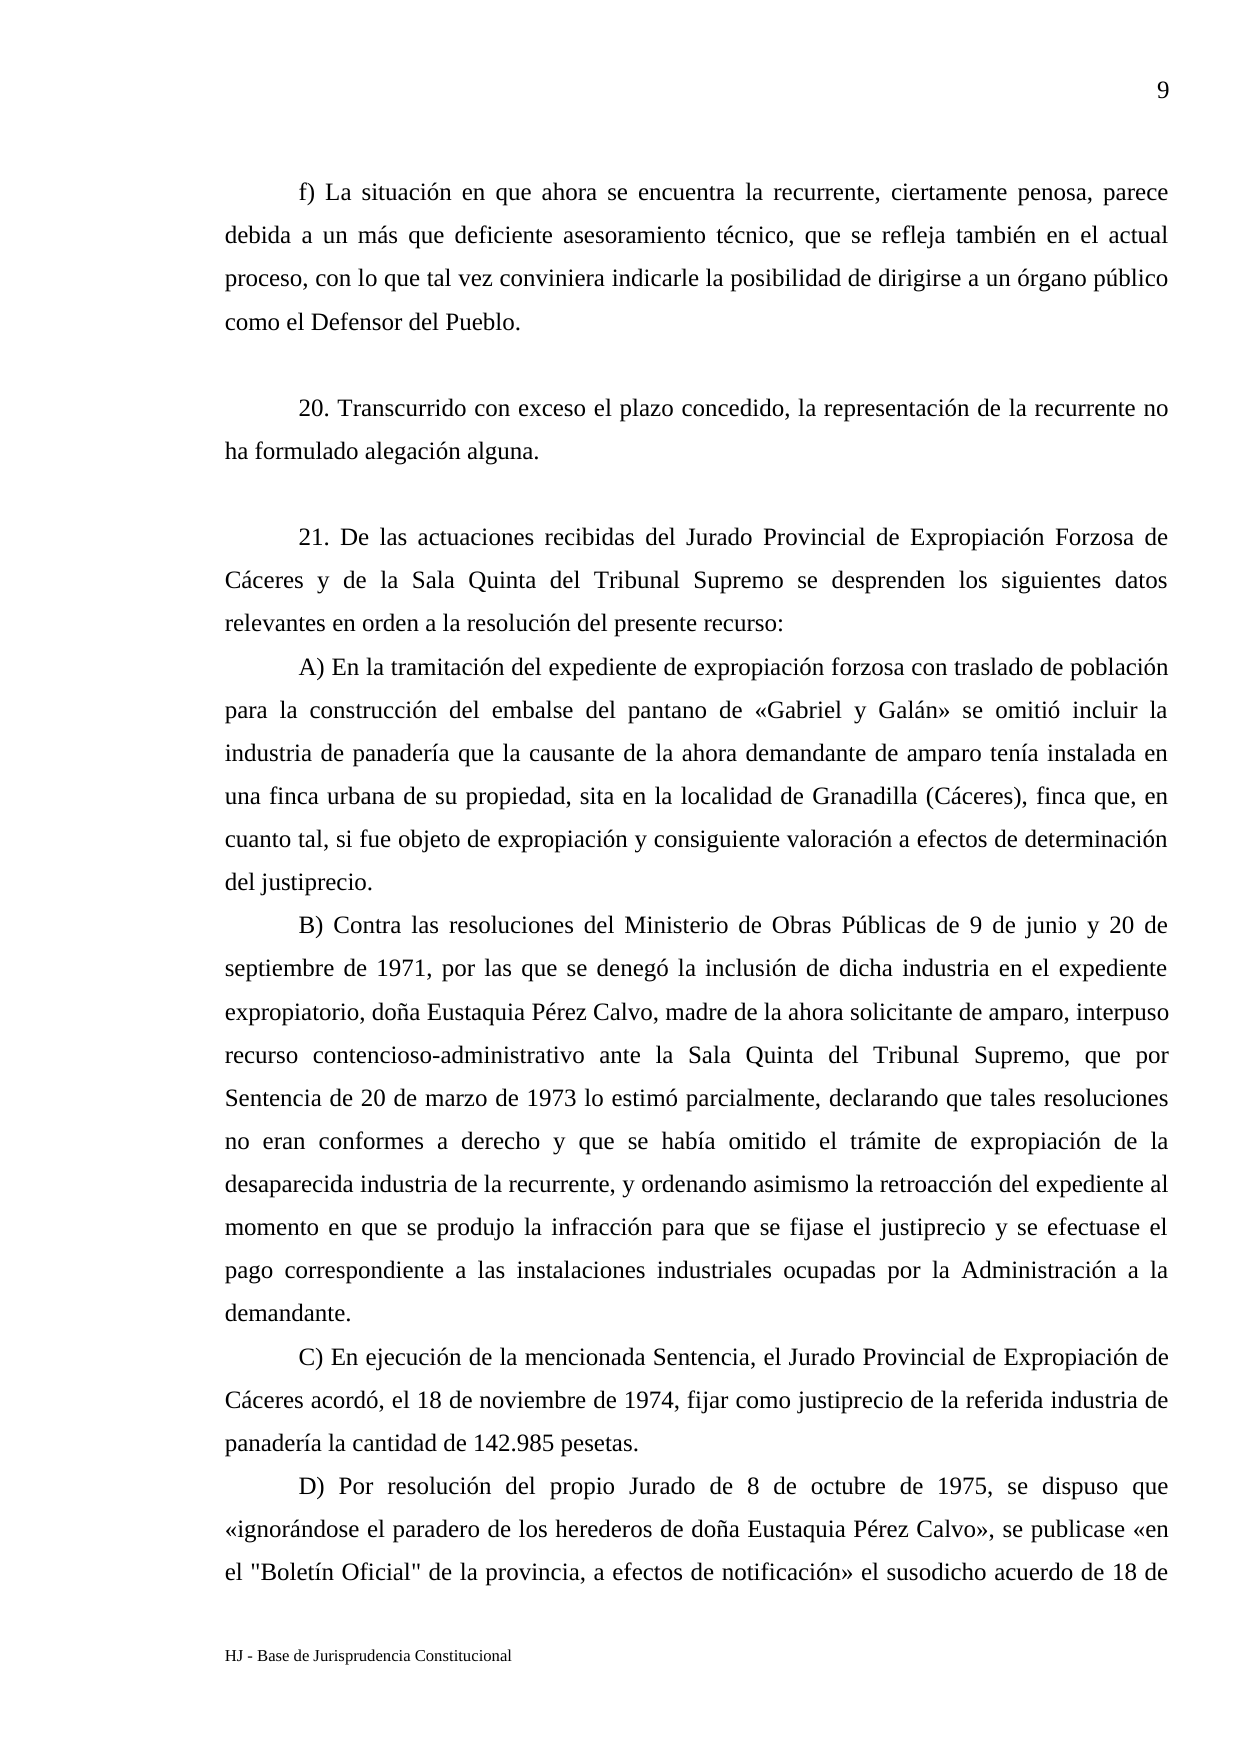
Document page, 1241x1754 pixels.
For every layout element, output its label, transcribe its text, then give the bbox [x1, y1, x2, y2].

text A) En la tramitación del expediente de expropiación forzosa con traslado de población para la construcción del embalse del pantano de «Gabriel y Galán» se omitió incluir la industria de panadería que la causante de la ahora demandante de amparo tenía instalada en una finca urbana de su propiedad, sita en la localidad de Granadilla (Cáceres), finca que, en cuanto tal, si fue objeto de expropiación y consiguiente valoración a efectos de determinación del justiprecio. [224, 652, 1169, 896]
text 20. Transcurrido con exceso el plazo concedido, la representación de la recurrente no ha formulado alegación alguna. [224, 393, 1169, 465]
text 21. De las actuaciones recibidas del Jurado Provincial de Expropiación Forzosa de Cáceres y de la Sala Quinta del Tribunal Supremo se desprenden los siguientes datos relevantes en orden a la resolución del presente recurso: [224, 522, 1169, 637]
text f) La situación en que ahora se encuentra la recurrente, ciertamente penosa, parece debida a un más que deficiente asesoramiento técnico, que se refleja también en el actual proceso, con lo que tal vez conviniera indicarle la posibilidad de dirigirse a un órgano público como el Defensor del Pueblo. [224, 177, 1169, 335]
text B) Contra las resoluciones del Ministerio de Obras Públicas de 9 de junio y 20 de septiembre de 1971, por las que se denegó la inclusión de dicha industria en el expediente expropiatorio, doña Eustaquia Pérez Calvo, madre de la ahora solicitante de amparo, interpuso recurso contencioso-administrativo ante la Sala Quinta del Tribunal Supremo, que por Sentencia de 20 de marzo de 1973 lo estimó parcialmente, declarando que tales resoluciones no eran conformes a derecho y que se había omitido el trámite de expropiación de la desaparecida industria de la recurrente, y ordenando asimismo la retroacción del expediente al momento en que se produjo la infracción para que se fijase el justiprecio y se efectuase el pago correspondiente a las instalaciones industriales ocupadas por la Administración a la demandante. [224, 910, 1169, 1327]
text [224, 1471, 1169, 1586]
text C) En ejecución de la mencionada Sentencia, el Jurado Provincial de Expropiación de Cáceres acordó, el 18 de noviembre de 1974, fijar como justiprecio de la referida industria de panadería la cantidad de 142.985 pesetas. [224, 1342, 1169, 1457]
